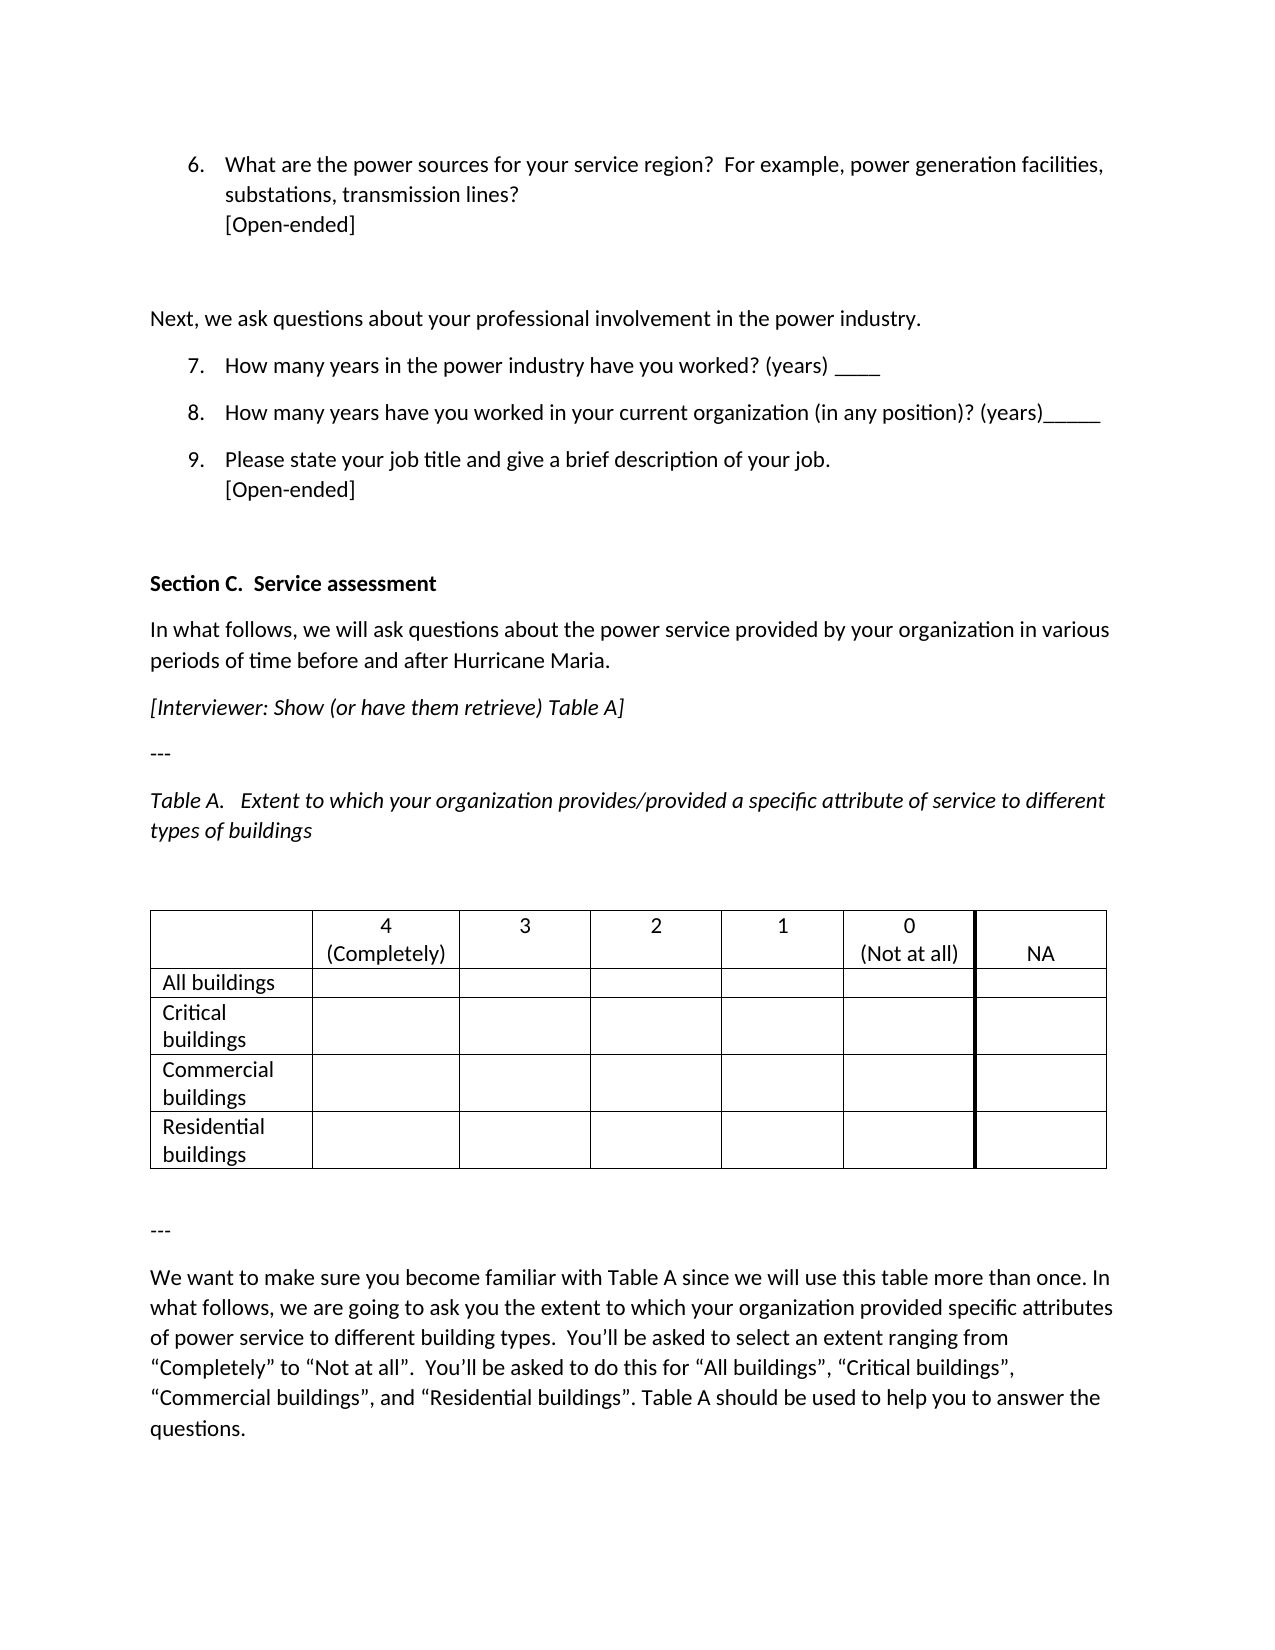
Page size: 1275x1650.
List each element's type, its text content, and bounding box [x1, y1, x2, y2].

table_cell [313, 969, 459, 997]
text --- [150, 739, 1125, 768]
table_header 2 [591, 911, 721, 967]
table_header 1 [722, 911, 843, 967]
table_cell [460, 1055, 590, 1111]
table_cell [722, 969, 843, 997]
list How many years in the power industry have you worked? (years) ____ [187, 351, 1125, 379]
table_cell [313, 1055, 459, 1111]
table_header 4 (Completely) [313, 911, 459, 967]
text In what follows, we will ask questions about the power service provided by your organization in various periods of time before and after Hurricane Maria. [150, 616, 1125, 674]
table_cell [977, 1112, 1106, 1168]
table_cell [722, 1112, 843, 1168]
table_cell [591, 1112, 721, 1168]
table_cell [977, 969, 1106, 997]
table_cell [591, 998, 721, 1054]
table_header [151, 911, 312, 967]
text Section C. Service assessment [150, 569, 1125, 597]
text Table A. Extent to which your organization provides/provided a specific attribute of service to different types of buildings [150, 786, 1125, 845]
table_cell All buildings [151, 969, 312, 997]
table_cell Residential buildings [151, 1112, 312, 1168]
text [Open-ended] [225, 475, 1125, 503]
text We want to make sure you become familiar with Table A since we will use this table more than once. In what follows, we are going to ask you the extent to which your organization provided specific attributes of power service to different building types. You’ll be asked to select an extent ranging from “Completely” to “Not at all”. You’ll be asked to do this for “All buildings”, “Critical buildings”, “Commercial buildings”, and “Residential buildings”. Table A should be used to help you to answer the questions. [150, 1263, 1125, 1442]
table_cell [591, 969, 721, 997]
table_cell [591, 1055, 721, 1111]
table_cell [460, 1112, 590, 1168]
table_cell [977, 998, 1106, 1054]
table_cell [844, 998, 973, 1054]
table_cell [844, 1055, 973, 1111]
table_cell [844, 969, 973, 997]
table_cell Commercial buildings [151, 1055, 312, 1111]
text [Interviewer: Show (or have them retrieve) Table A] [150, 693, 1125, 721]
table_header 3 [460, 911, 590, 967]
table_cell Critical buildings [151, 998, 312, 1054]
table_cell [460, 969, 590, 997]
table_cell [722, 998, 843, 1054]
list Please state your job title and give a brief description of your job. [187, 445, 1125, 473]
list What are the power sources for your service region? For example, power generation facilities, substations, transmission lines? [Open-ended] [187, 150, 1125, 238]
table_header NA [977, 911, 1106, 967]
table_header 0 (Not at all) [844, 911, 973, 967]
table_cell [722, 1055, 843, 1111]
list How many years have you worked in your current organization (in any position)? (years)_____ [187, 398, 1125, 426]
table_cell [844, 1112, 973, 1168]
text Next, we ask questions about your professional involvement in the power industry. [150, 304, 1125, 332]
text --- [150, 1216, 1125, 1244]
table_cell [313, 1112, 459, 1168]
table_cell [977, 1055, 1106, 1111]
table_cell [313, 998, 459, 1054]
table_cell [460, 998, 590, 1054]
